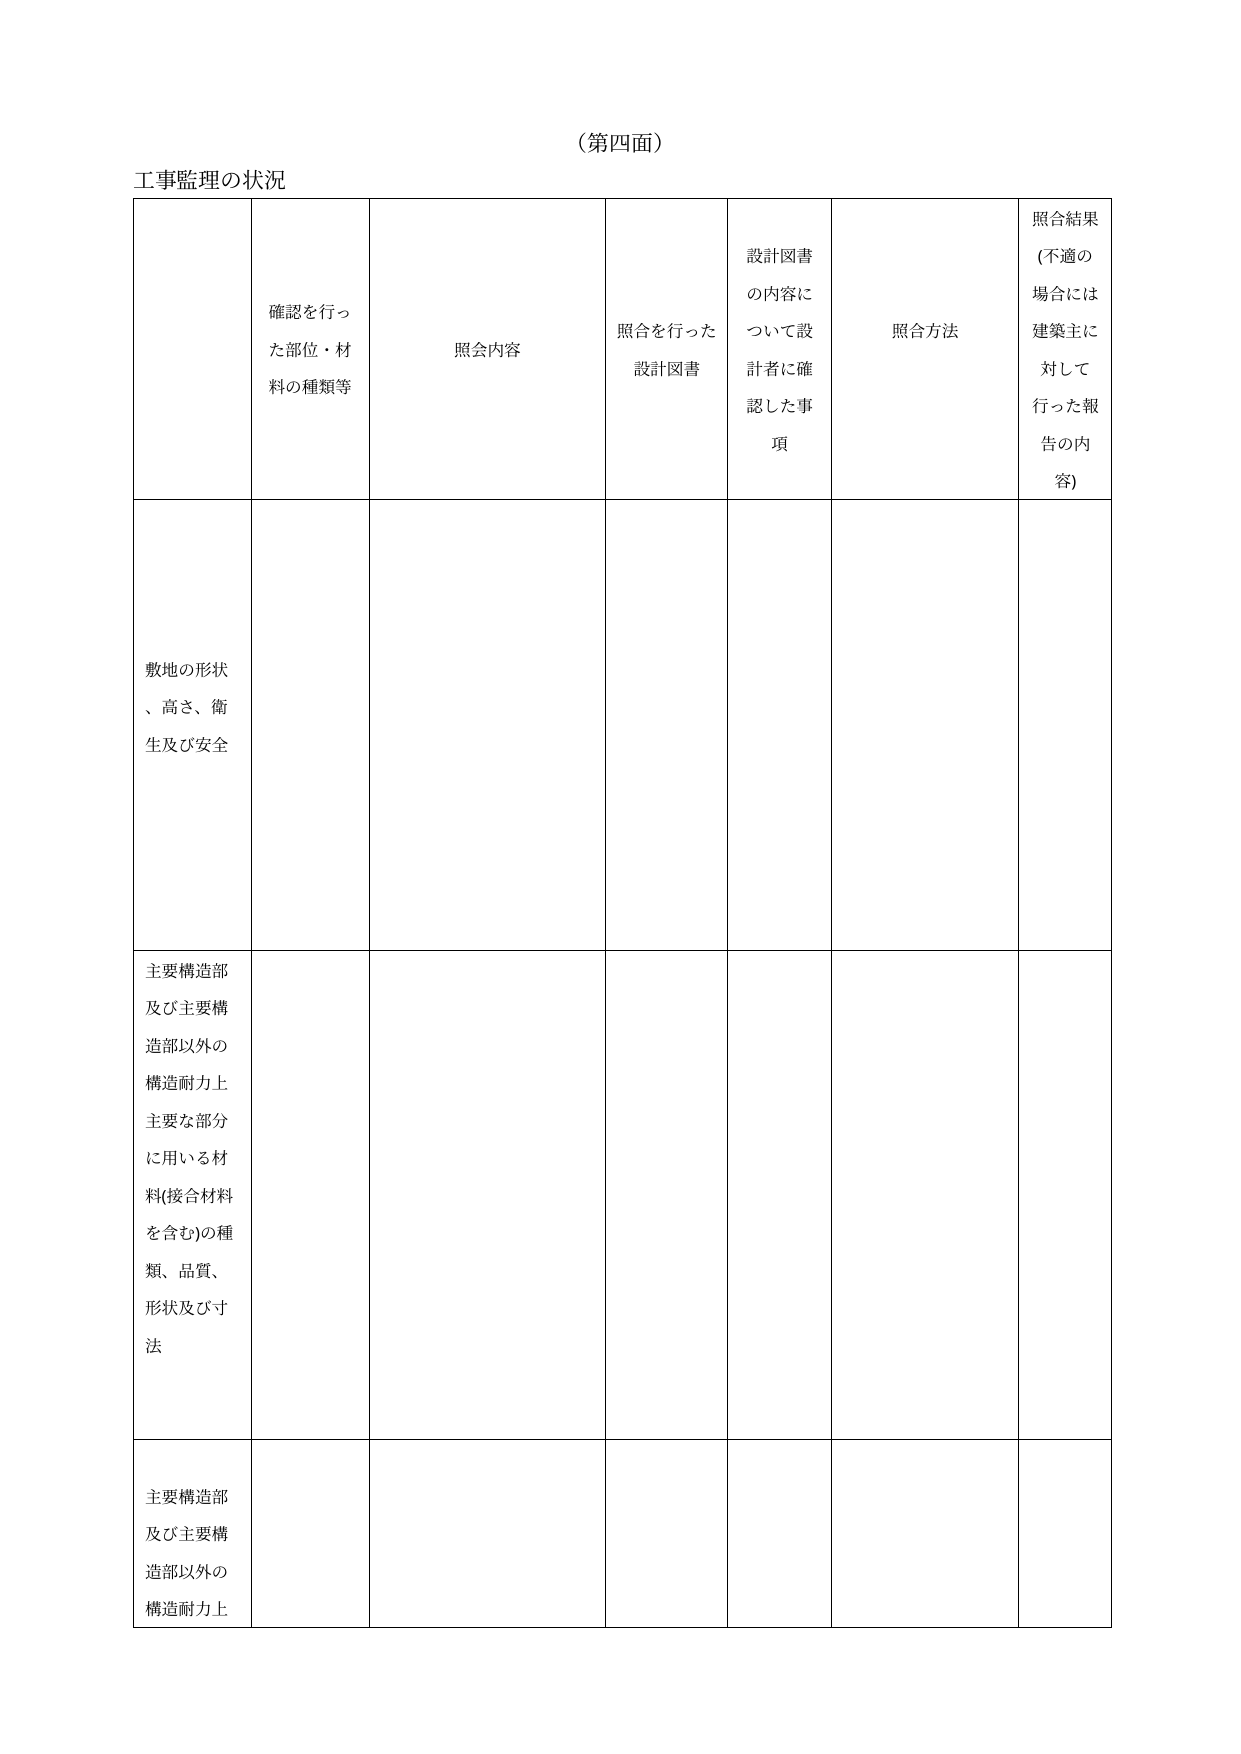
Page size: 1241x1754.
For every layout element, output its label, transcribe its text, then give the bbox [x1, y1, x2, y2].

table_cell [370, 951, 605, 1439]
table_cell 主要構造部及び主要構造部以外の構造耐力上主要な部分に用いる材料(接合材料を含む)の種類、品質、形状及び寸法 [134, 951, 251, 1439]
table_cell [606, 500, 727, 950]
table_header 確認を行った部位・材料の種類等 [252, 199, 369, 499]
table_cell [832, 1440, 1018, 1627]
table_cell [1019, 951, 1111, 1439]
table_cell [252, 1440, 369, 1627]
table_header 照合結果 (不適の場合には建築主に対して行った報告の内容) [1019, 199, 1111, 499]
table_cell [134, 1440, 251, 1627]
table_cell [370, 500, 605, 950]
table_cell [1019, 500, 1111, 950]
table_header 照会内容 [370, 199, 605, 499]
table_header [134, 199, 251, 499]
table_cell [606, 951, 727, 1439]
table_cell [1019, 1440, 1111, 1627]
table_cell 敷地の形状 、高さ、衛生及び安全 [134, 500, 251, 950]
table_header 照合を行った設計図書 [606, 199, 727, 499]
table_header 設計図書の内容について設計者に確認した事項 [728, 199, 831, 499]
text （第四面） [133, 123, 1107, 161]
table_cell [252, 951, 369, 1439]
table_cell [832, 951, 1018, 1439]
table_header 照合方法 [832, 199, 1018, 499]
table_cell [728, 500, 831, 950]
text 工事監理の状況 [133, 161, 1107, 198]
table_cell [252, 500, 369, 950]
table_cell [728, 951, 831, 1439]
table_cell [832, 500, 1018, 950]
table_cell [728, 1440, 831, 1627]
table_cell [606, 1440, 727, 1627]
table_cell [370, 1440, 605, 1627]
